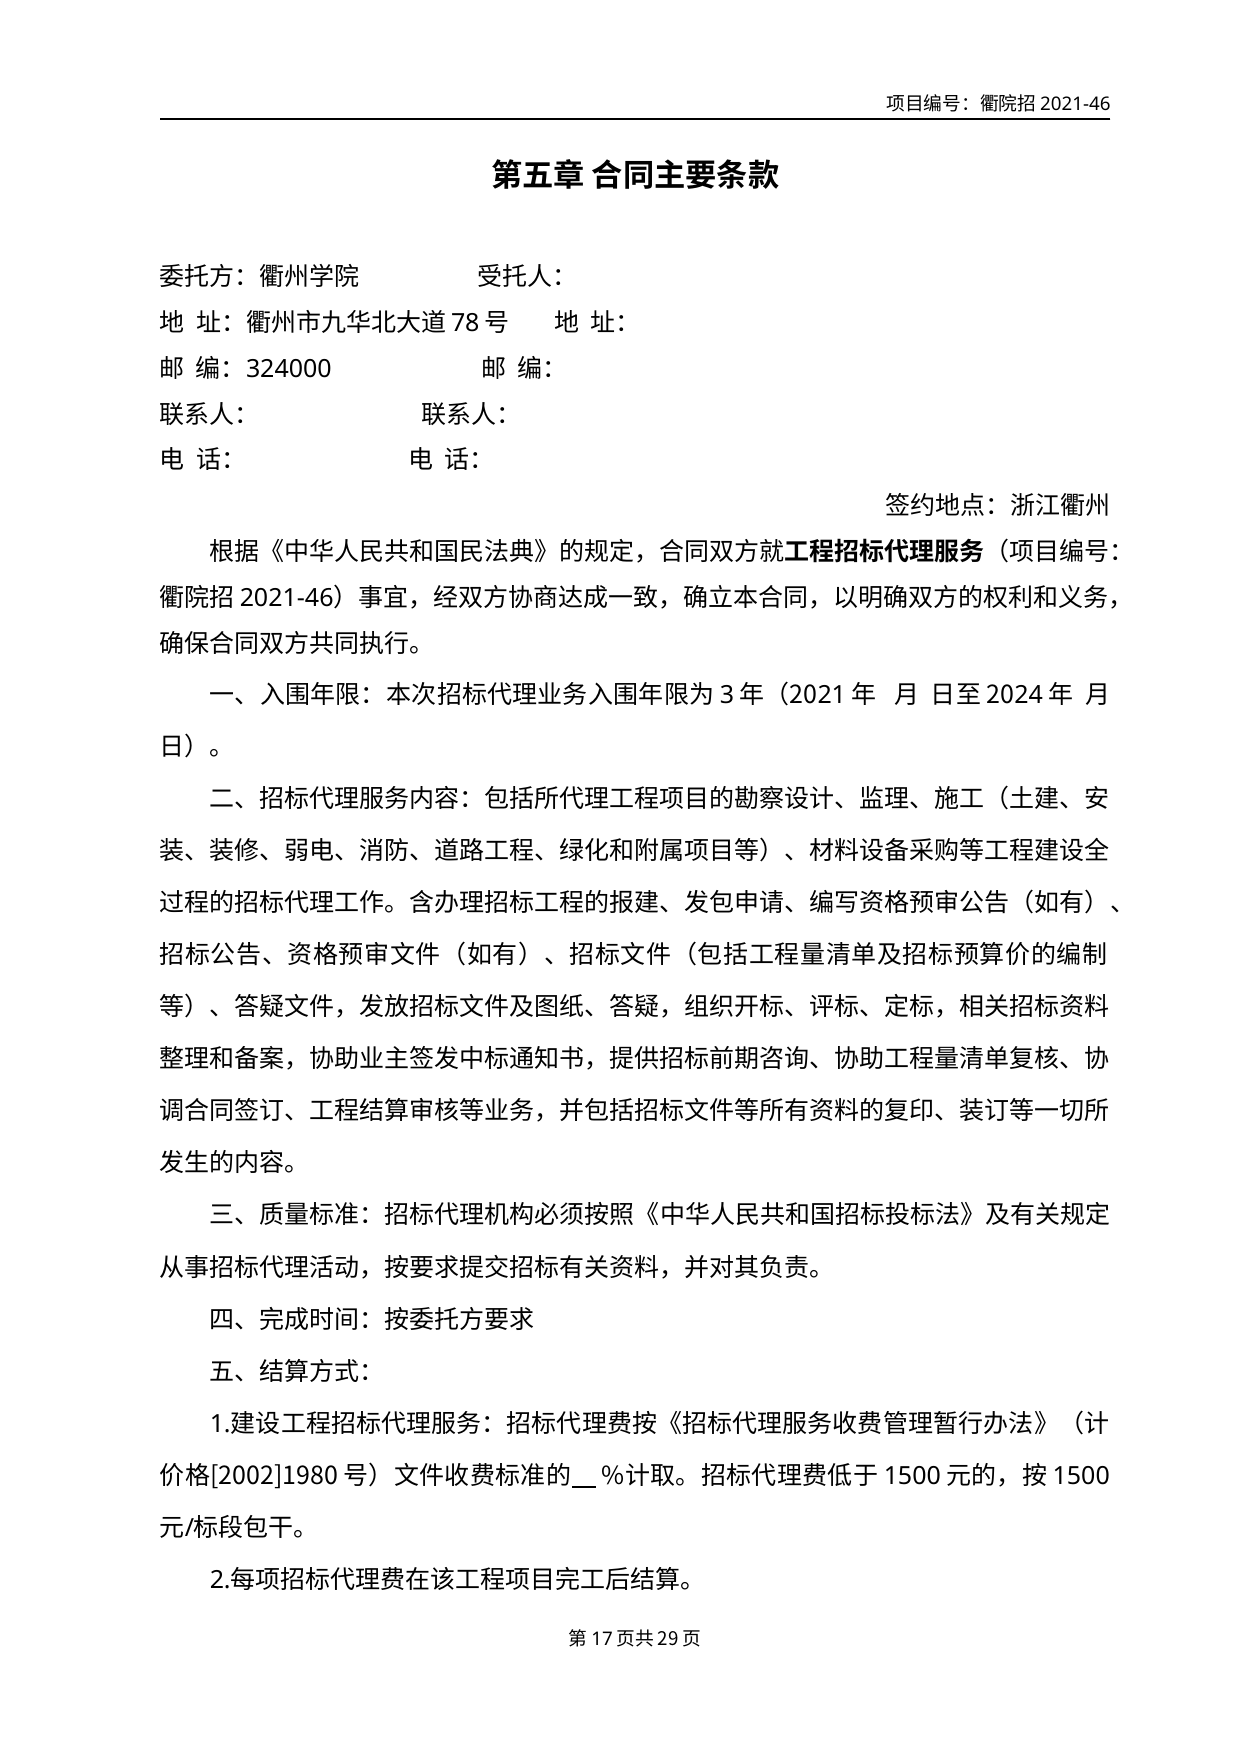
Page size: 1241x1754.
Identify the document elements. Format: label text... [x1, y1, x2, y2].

text 委托方：衢州学院 受托人： [159, 249, 1110, 295]
text 根据《中华人民共和国民法典》的规定，合同双方就工程招标代理服务（项目编号：衢院招2021-46）事宜，经双方协商达成一致，确立本合同，以明确双方的权利和义务，确保合同双方共同执行。 [159, 524, 1110, 661]
text 四、完成时间：按委托方要求 [159, 1286, 1110, 1338]
text 三、质量标准：招标代理机构必须按照《中华人民共和国招标投标法》及有关规定从事招标代理活动，按要求提交招标有关资料，并对其负责。 [159, 1182, 1110, 1286]
text 联系人： 联系人： [159, 386, 1110, 432]
text 邮 编：324000 邮 编： [159, 341, 1110, 386]
text 电 话： 电 话： [159, 432, 1110, 478]
text 二、招标代理服务内容：包括所代理工程项目的勘察设计、监理、施工（土建、安装、装修、弱电、消防、道路工程、绿化和附属项目等）、材料设备采购等工程建设全过程的招标代理工作。含办理招标工程的报建、发包申请、编写资格预审公告（如有）、招标公告、资格预审文件（如有）、招标文件（包括工程量清单及招标预算价的编制等）、答疑文件，发放招标文件及图纸、答疑，组织开标、评标、定标，相关招标资料整理和备案，协助业主签发中标通知书，提供招标前期咨询、协助工程量清单复核、协调合同签订、工程结算审核等业务，并包括招标文件等所有资料的复印、装订等一切所发生的内容。 [159, 766, 1110, 1182]
text 签约地点：浙江衢州 [159, 478, 1110, 524]
text 一、入围年限：本次招标代理业务入围年限为3年（2021年 月 日至2024年 月 日）。 [159, 661, 1110, 766]
text 五、结算方式： [159, 1338, 1110, 1391]
text 地 址：衢州市九华北大道78号 地 址： [159, 295, 1110, 341]
text 1.建设工程招标代理服务：招标代理费按《招标代理服务收费管理暂行办法》（计价格[2002]1980号）文件收费标准的 %计取。招标代理费低于1500元的，按1500元/标段包干。 [159, 1391, 1110, 1547]
text 第五章 合同主要条款 [159, 145, 1110, 197]
text 2.每项招标代理费在该工程项目完工后结算。 [159, 1547, 1110, 1599]
